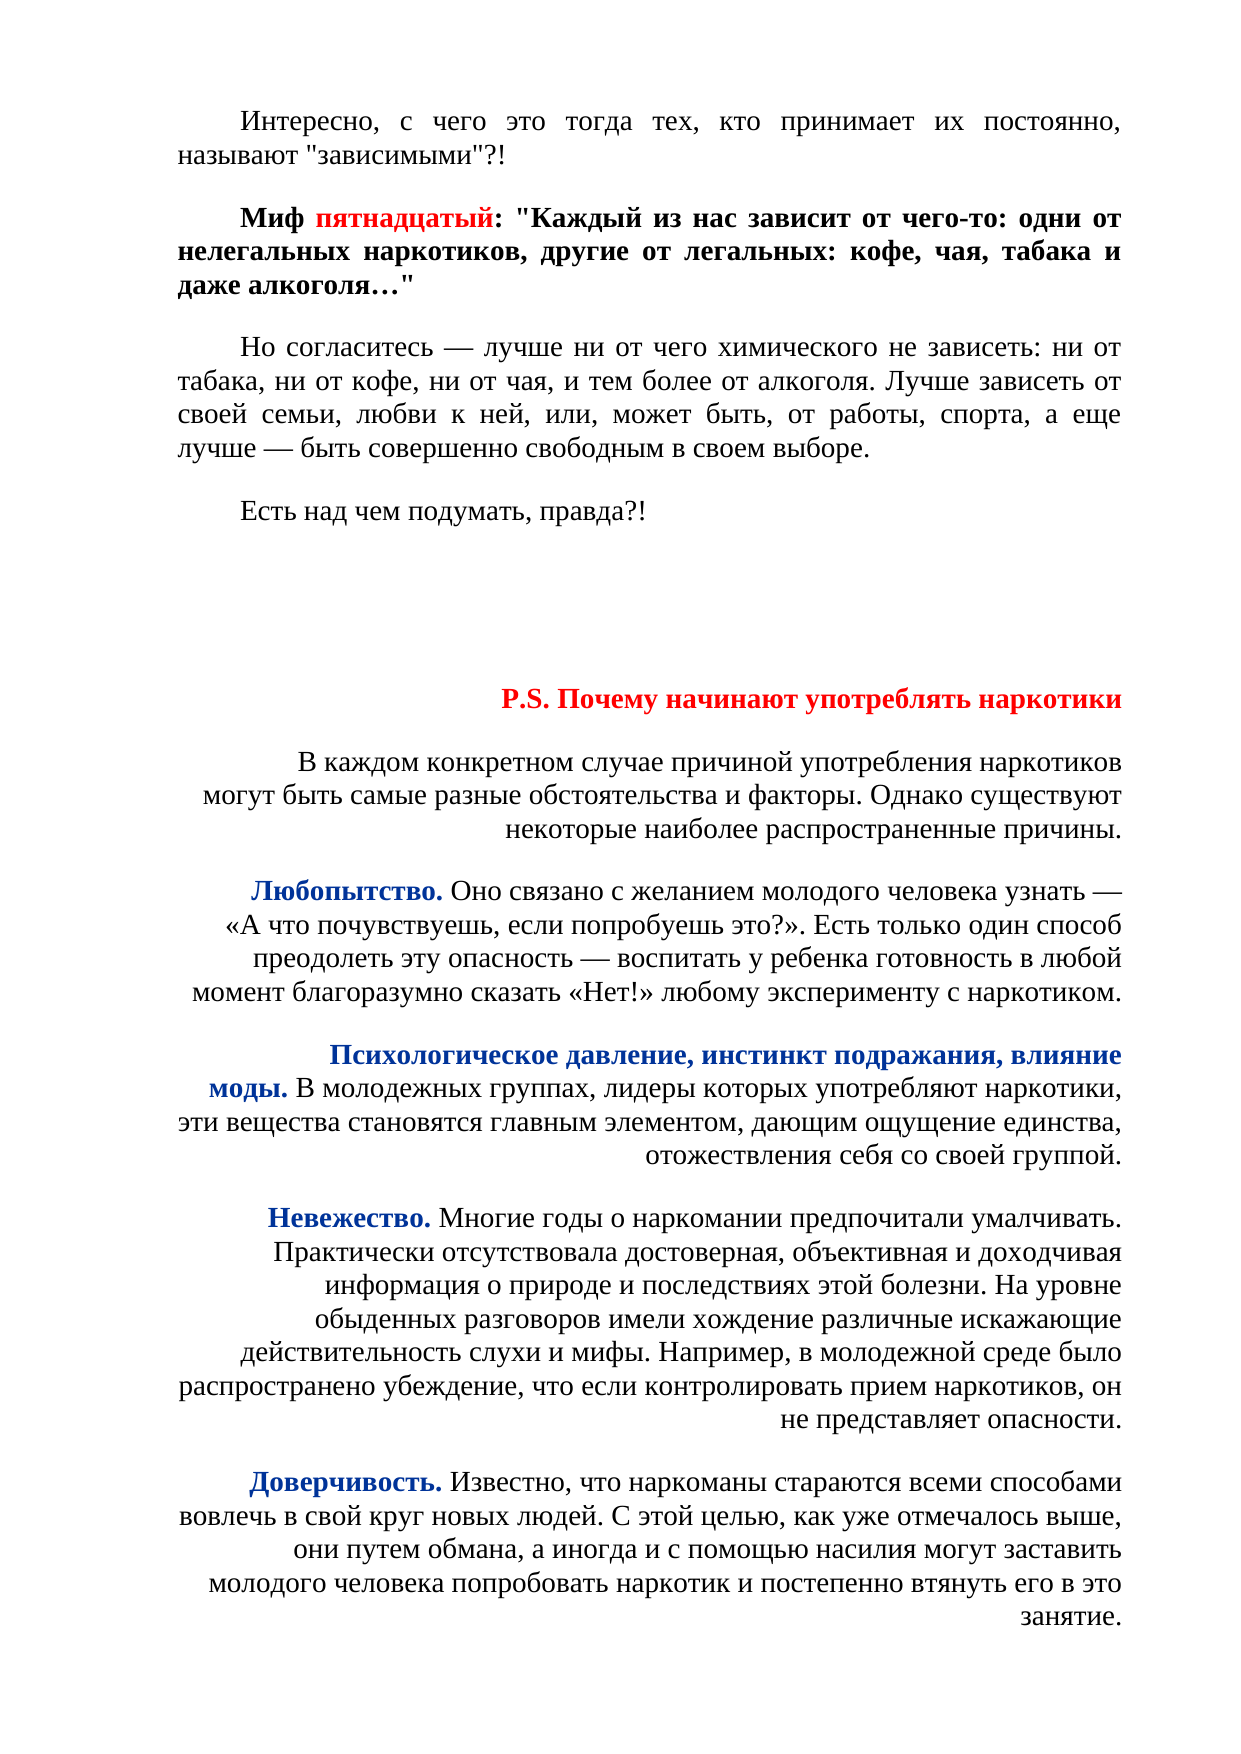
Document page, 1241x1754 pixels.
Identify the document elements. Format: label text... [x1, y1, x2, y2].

text Миф пятнадцатый: "Каждый из нас зависит от чего-то: одни от нелегальных наркотиков, другие от легальных: кофе, чая, табака и даже алкоголя…" [177, 200, 1122, 300]
text Психологическое давление, инстинкт подражания, влияние моды. В молодежных группах, лидеры которых употребляют наркотики, эти вещества становятся главным элементом, дающим ощущение единства, отожествления себя со своей группой. [177, 1037, 1122, 1171]
text Невежество. Многие годы о наркомании предпочитали умалчивать. Практически отсутствовала достоверная, объективная и доходчивая информация о природе и последствиях этой болезни. На уровне обыденных разговоров имели хождение различные искажающие действительность слухи и мифы. Например, в молодежной среде было распространено убеждение, что если контролировать прием наркотиков, он не представляет опасности. [177, 1200, 1122, 1435]
text Любопытство. Оно связано с желанием молодого человека узнать — «А что почувствуешь, если попробуешь это?». Есть только один способ преодолеть эту опасность — воспитать у ребенка готовность в любой момент благоразумно сказать «Нет!» любому эксперименту с наркотиком. [177, 873, 1122, 1008]
text В каждом конкретном случае причиной употребления наркотиков могут быть самые разные обстоятельства и факторы. Однако существуют некоторые наиболее распространенные причины. [177, 744, 1122, 844]
text Доверчивость. Известно, что наркоманы стараются всеми способами вовлечь в свой круг новых людей. С этой целью, как уже отмечалось выше, они путем обмана, а иногда и с помощью насилия могут заставить молодого человека попробовать наркотик и постепенно втянуть его в это занятие. [177, 1464, 1122, 1632]
text P.S. Почему начинают употреблять наркотики [177, 681, 1122, 714]
text Но согласитесь — лучше ни от чего химического не зависеть: ни от табака, ни от кофе, ни от чая, и тем более от алкоголя. Лучше зависеть от своей семьи, любви к ней, или, может быть, от работы, спорта, а еще лучше — быть совершенно свободным в своем выборе. [177, 329, 1122, 464]
text Интересно, с чего это тогда тех, кто принимает их постоянно, называют "зависимыми"?! [177, 103, 1122, 171]
text Есть над чем подумать, правда?! [177, 493, 1122, 526]
